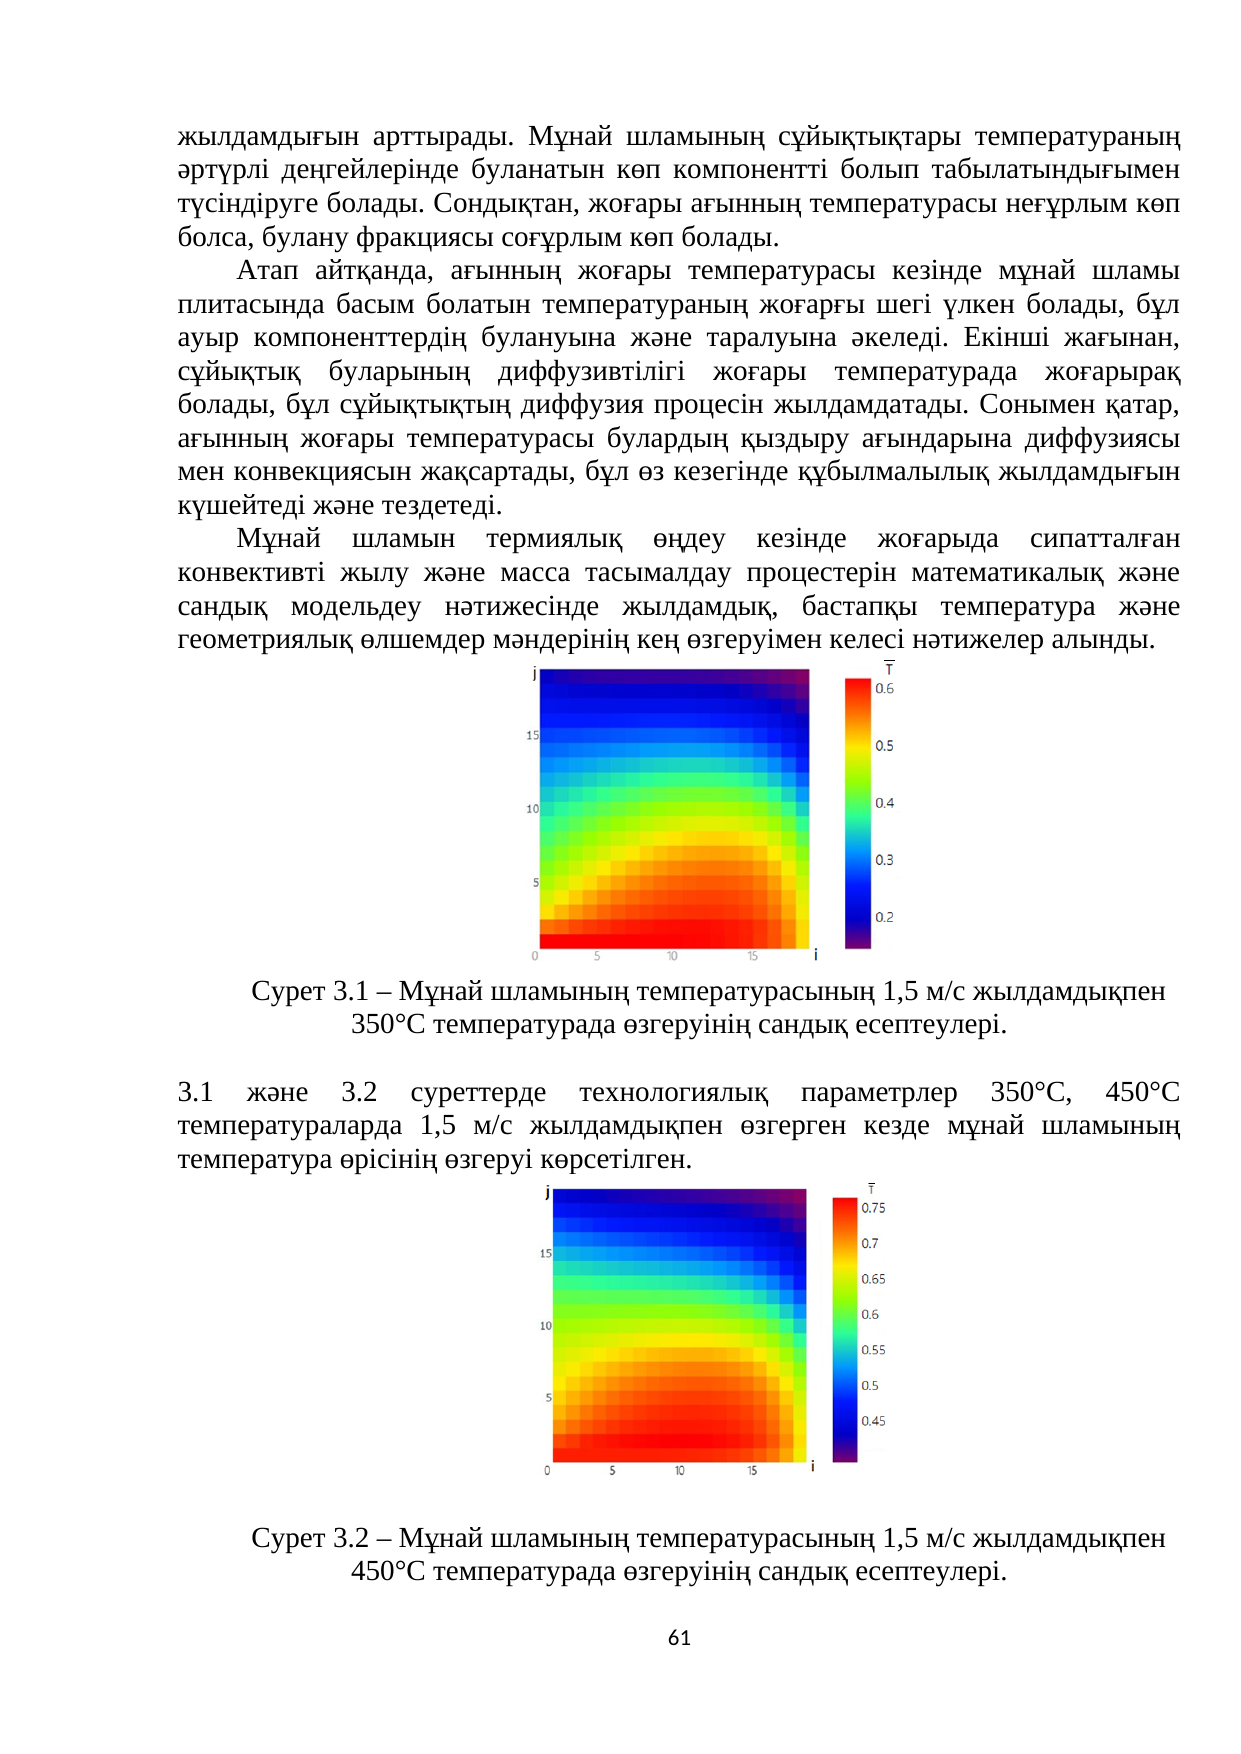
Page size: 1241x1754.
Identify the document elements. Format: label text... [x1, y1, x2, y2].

text Мұнай шламын термиялық өңдеу кезінде жоғарыда сипатталған конвективті жылу және масса тасымалдау процестерін математикалық және сандық модельдеу нәтижесінде жылдамдық, бастапқы температура және геометриялық өлшемдер мәндерінің кең өзгеруімен келесі нәтижелер алынды. [177, 521, 1181, 655]
text Сурет 3.2 – Мұнай шламының температурасының 1,5 м/с жылдамдықпен 450°C температурада өзгеруінің сандық есептеулері. [177, 1520, 1181, 1587]
text Сурет 3.1 – Мұнай шламының температурасының 1,5 м/с жылдамдықпен 350°C температурада өзгеруінің сандық есептеулері. [177, 973, 1181, 1040]
text 3.1 және 3.2 суреттерде технологиялық параметрлер 350°C, 450°C температураларда 1,5 м/с жылдамдықпен өзгерген кезде мұнай шламының температура өрісінің өзгеруі көрсетілген. [177, 1074, 1181, 1174]
picture [513, 654, 905, 973]
picture [526, 1174, 892, 1487]
text Атап айтқанда, ағынның жоғары температурасы кезінде мұнай шламы плитасында басым болатын температураның жоғарғы шегі үлкен болады, бұл ауыр компоненттердің булануына және таралуына әкеледі. Екінші жағынан, сұйықтық буларының диффузивтілігі жоғары температурада жоғарырақ болады, бұл сұйықтықтың диффузия процесін жылдамдатады. Сонымен қатар, ағынның жоғары температурасы булардың қыздыру ағындарына диффузиясы мен конвекциясын жақсартады, бұл өз кезегінде құбылмалылық жылдамдығын күшейтеді және тездетеді. [177, 252, 1181, 521]
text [177, 118, 1181, 252]
